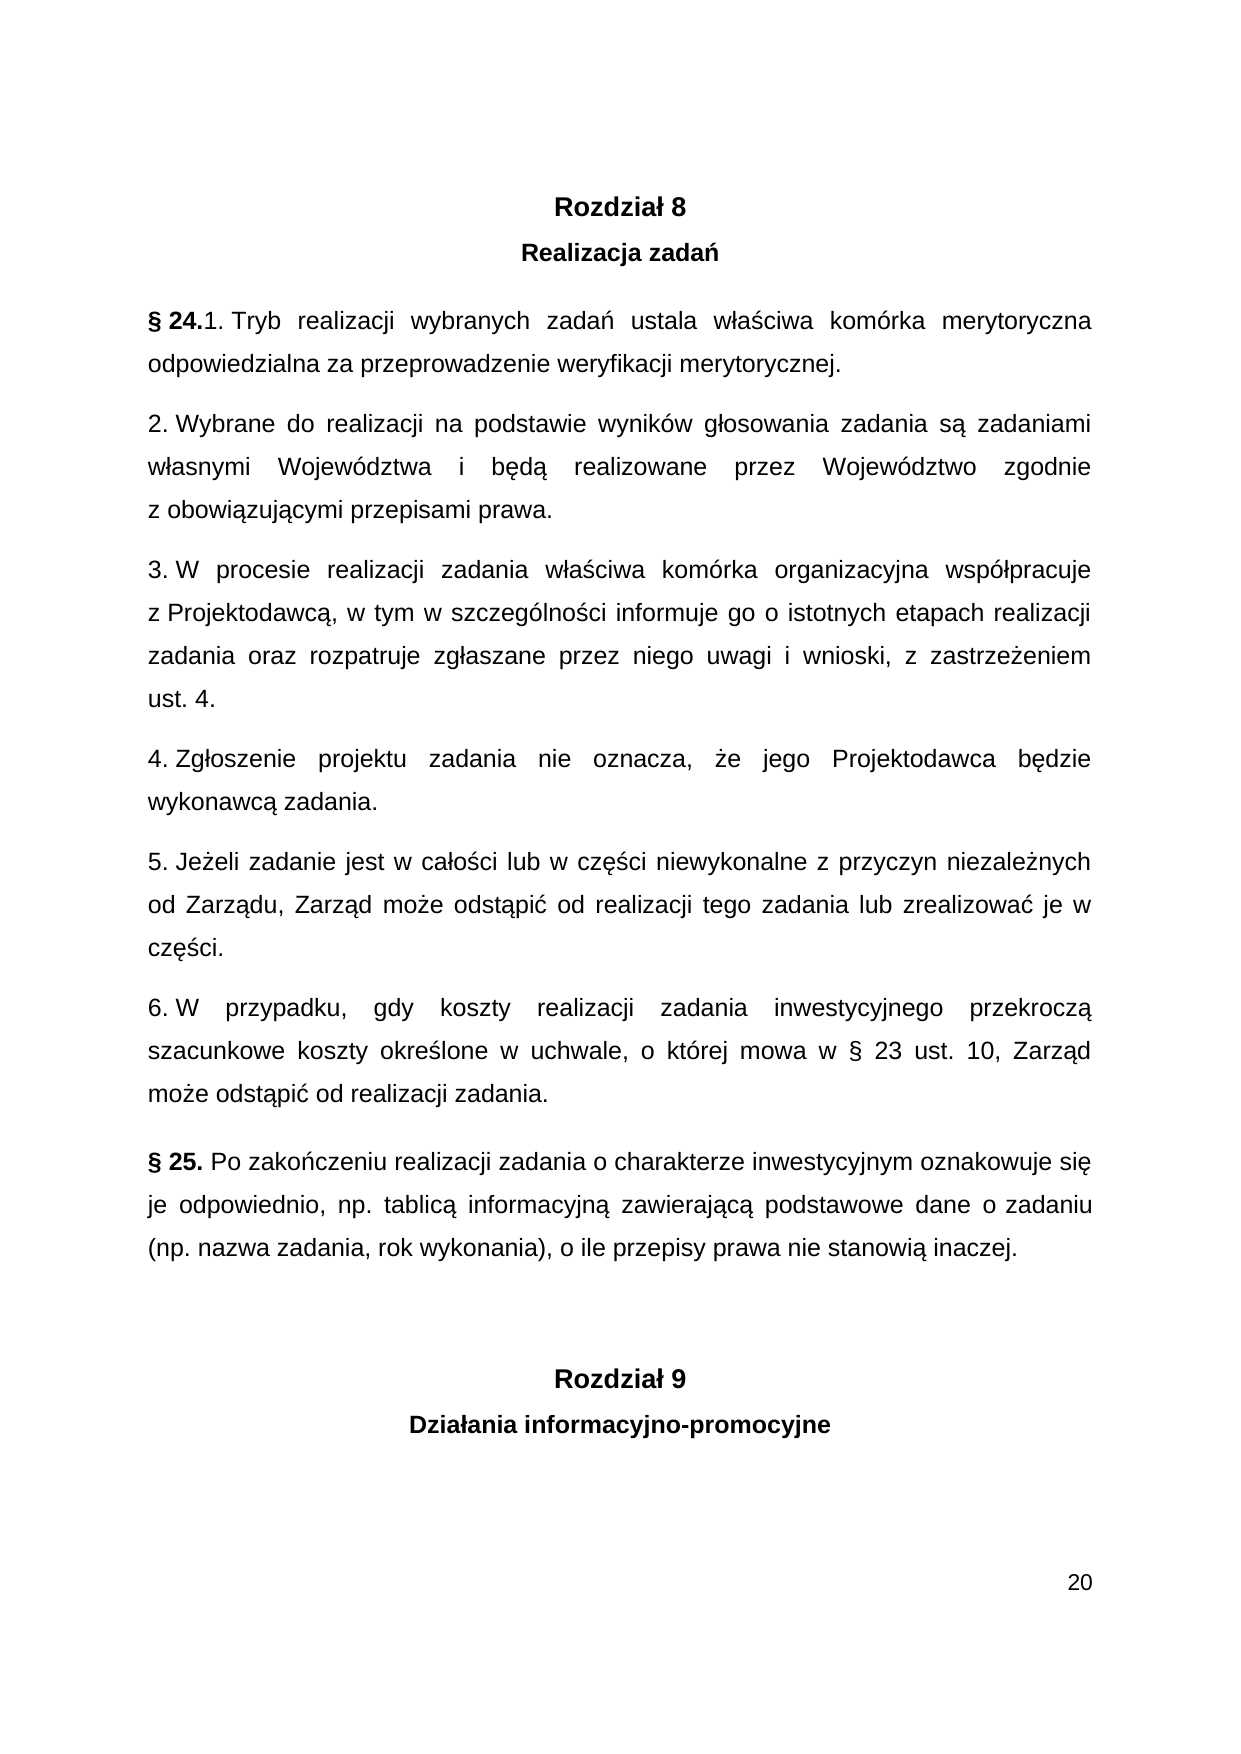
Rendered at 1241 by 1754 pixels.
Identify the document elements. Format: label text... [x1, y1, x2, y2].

text 6. W przypadku, gdy koszty realizacji zadania inwestycyjnego przekroczą szacunkowe koszty określone w uchwale, o której mowa w § 23 ust. 10, Zarząd może odstąpić od realizacji zadania. [148, 993, 1093, 1108]
text § 25. Po zakończeniu realizacji zadania o charakterze inwestycyjnym oznakowuje się je odpowiednio, np. tablicą informacyjną zawierającą podstawowe dane o zadaniu (np. nazwa zadania, rok wykonania), o ile przepisy prawa nie stanowią inaczej. [148, 1147, 1093, 1262]
text 5. Jeżeli zadanie jest w całości lub w części niewykonalne z przyczyn niezależnych od Zarządu, Zarząd może odstąpić od realizacji tego zadania lub zrealizować je w części. [148, 847, 1093, 962]
text 3. W procesie realizacji zadania właściwa komórka organizacyjna współpracuje z Projektodawcą, w tym w szczególności informuje go o istotnych etapach realizacji zadania oraz rozpatruje zgłaszane przez niego uwagi i wnioski, z zastrzeżeniem ust. 4. [148, 555, 1093, 713]
text 2. Wybrane do realizacji na podstawie wyników głosowania zadania są zadaniami własnymi Województwa i będą realizowane przez Województwo zgodnie z obowiązującymi przepisami prawa. [148, 409, 1093, 524]
text Realizacja zadań [148, 238, 1093, 266]
text Rozdział 9 [148, 1363, 1093, 1394]
text Działania informacyjno-promocyjne [148, 1410, 1093, 1438]
text Rozdział 8 [148, 191, 1093, 222]
text § 24.1. Tryb realizacji wybranych zadań ustala właściwa komórka merytoryczna odpowiedzialna za przeprowadzenie weryfikacji merytorycznej. [148, 306, 1093, 378]
text 4. Zgłoszenie projektu zadania nie oznacza, że jego Projektodawca będzie wykonawcą zadania. [148, 744, 1093, 816]
